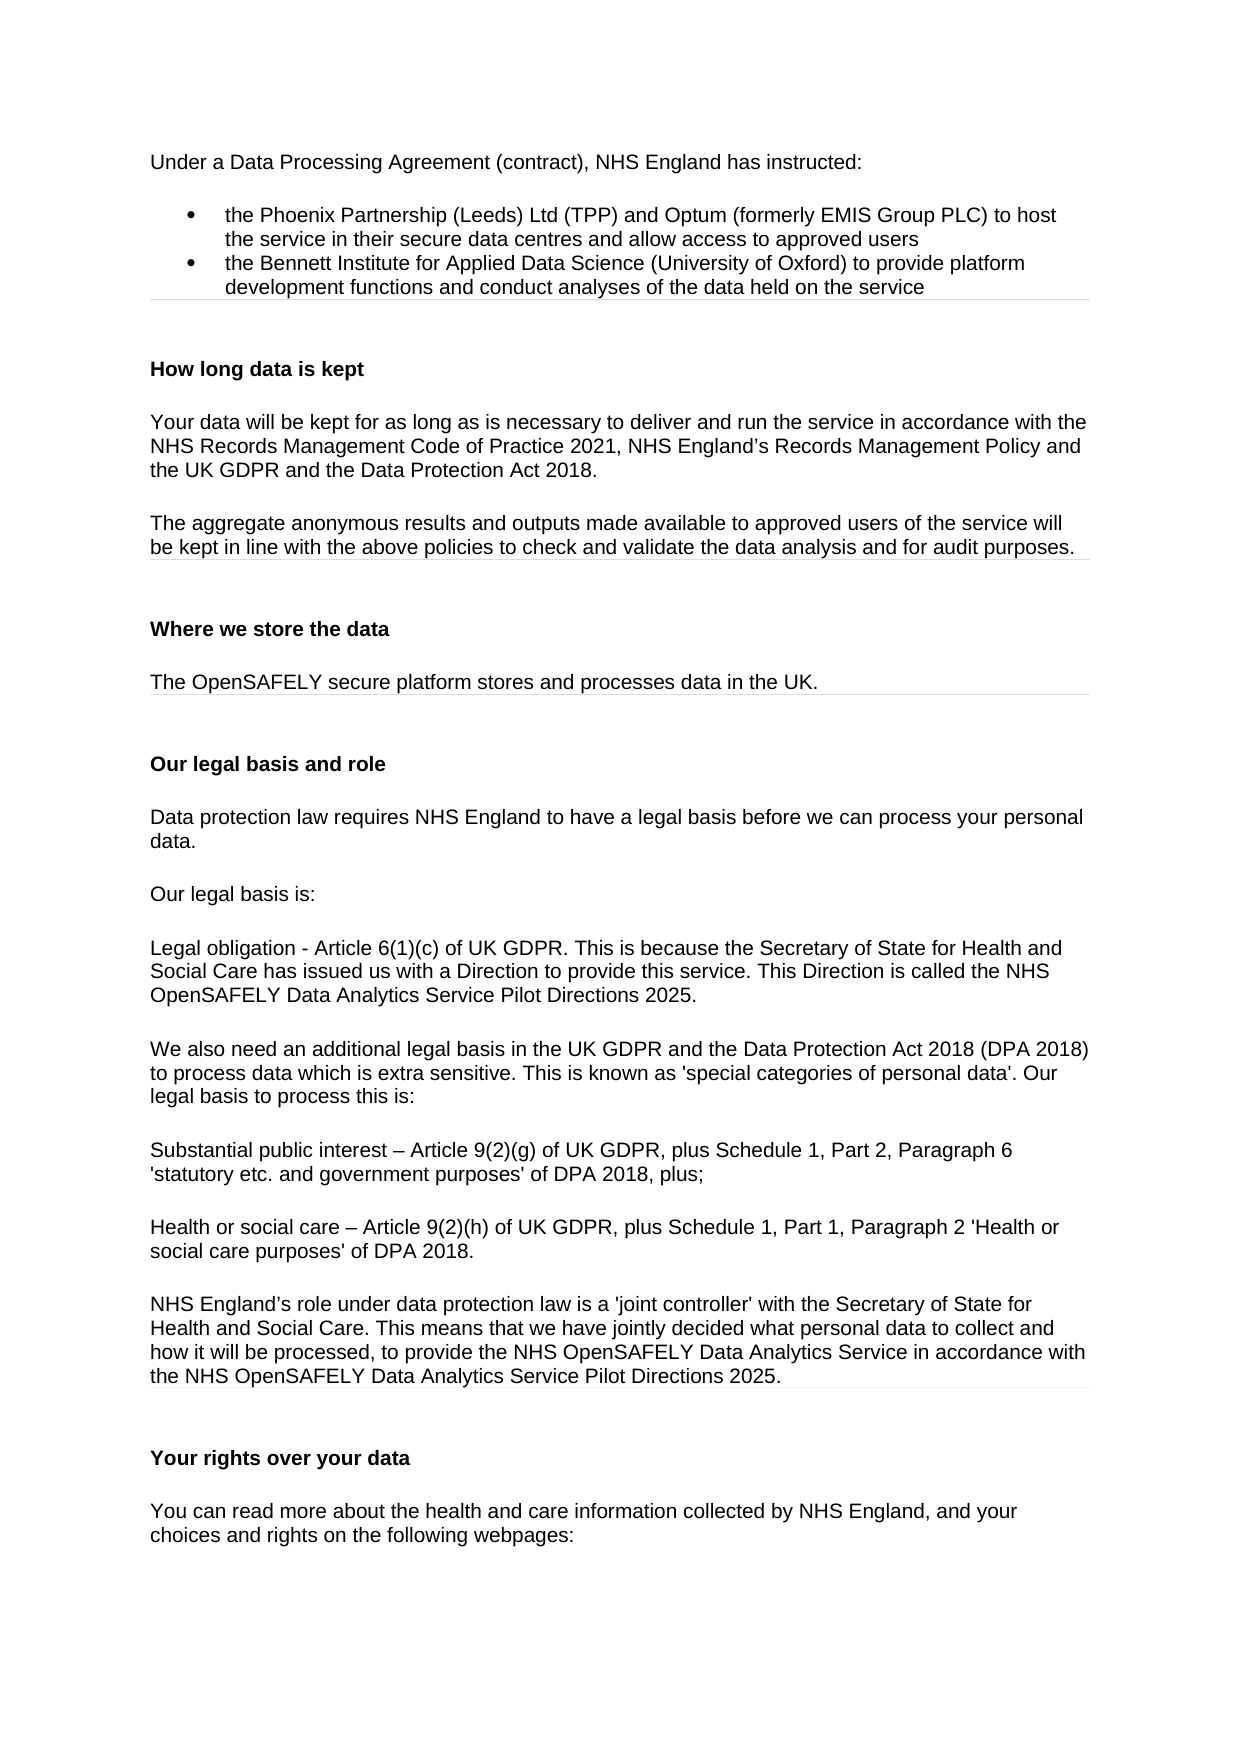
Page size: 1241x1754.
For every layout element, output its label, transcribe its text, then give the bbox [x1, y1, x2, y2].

text The aggregate anonymous results and outputs made available to approved users of the service will be kept in line with the above policies to check and validate the data analysis and for audit purposes. [150, 511, 1090, 559]
text Legal obligation - Article 6(1)(c) of UK GDPR. This is because the Secretary of State for Health and Social Care has issued us with a Direction to provide this service. This Direction is called the NHS OpenSAFELY Data Analytics Service Pilot Directions 2025. [150, 935, 1090, 1007]
text Our legal basis and role [150, 752, 1090, 776]
list the Bennett Institute for Applied Data Science (University of Oxford) to provide platform development functions and conduct analyses of the data held on the service [187, 251, 1090, 299]
text Health or social care – Article 9(2)(h) of UK GDPR, plus Schedule 1, Part 1, Paragraph 2 'Health or social care purposes' of DPA 2018. [150, 1214, 1090, 1262]
text Where we store the data [150, 617, 1090, 641]
text Our legal basis is: [150, 882, 1090, 906]
text How long data is kept [150, 357, 1090, 381]
text NHS England’s role under data protection law is a 'joint controller' with the Secretary of State for Health and Social Care. This means that we have jointly decided what personal data to collect and how it will be processed, to provide the NHS OpenSAFELY Data Analytics Service in accordance with the NHS OpenSAFELY Data Analytics Service Pilot Directions 2025. [150, 1292, 1090, 1387]
text We also need an additional legal basis in the UK GDPR and the Data Protection Act 2018 (DPA 2018) to process data which is extra sensitive. This is known as 'special categories of personal data'. Our legal basis to process this is: [150, 1036, 1090, 1108]
text The OpenSAFELY secure platform stores and processes data in the UK. [150, 670, 1090, 694]
text Substantial public interest – Article 9(2)(g) of UK GDPR, plus Schedule 1, Part 2, Paragraph 6 'statutory etc. and government purposes' of DPA 2018, plus; [150, 1137, 1090, 1185]
list the Phoenix Partnership (Leeds) Ltd (TPP) and Optum (formerly EMIS Group PLC) to host the service in their secure data centres and allow access to approved users [187, 203, 1090, 251]
text Your rights over your data [150, 1445, 1090, 1469]
text You can read more about the health and care information collected by NHS England, and your choices and rights on the following webpages: [150, 1498, 1090, 1546]
text Under a Data Processing Agreement (contract), NHS England has instructed: [150, 150, 1090, 174]
text Your data will be kept for as long as is necessary to deliver and run the service in accordance with the NHS Records Management Code of Practice 2021, NHS England’s Records Management Policy and the UK GDPR and the Data Protection Act 2018. [150, 410, 1090, 482]
text Data protection law requires NHS England to have a legal basis before we can process your personal data. [150, 805, 1090, 853]
